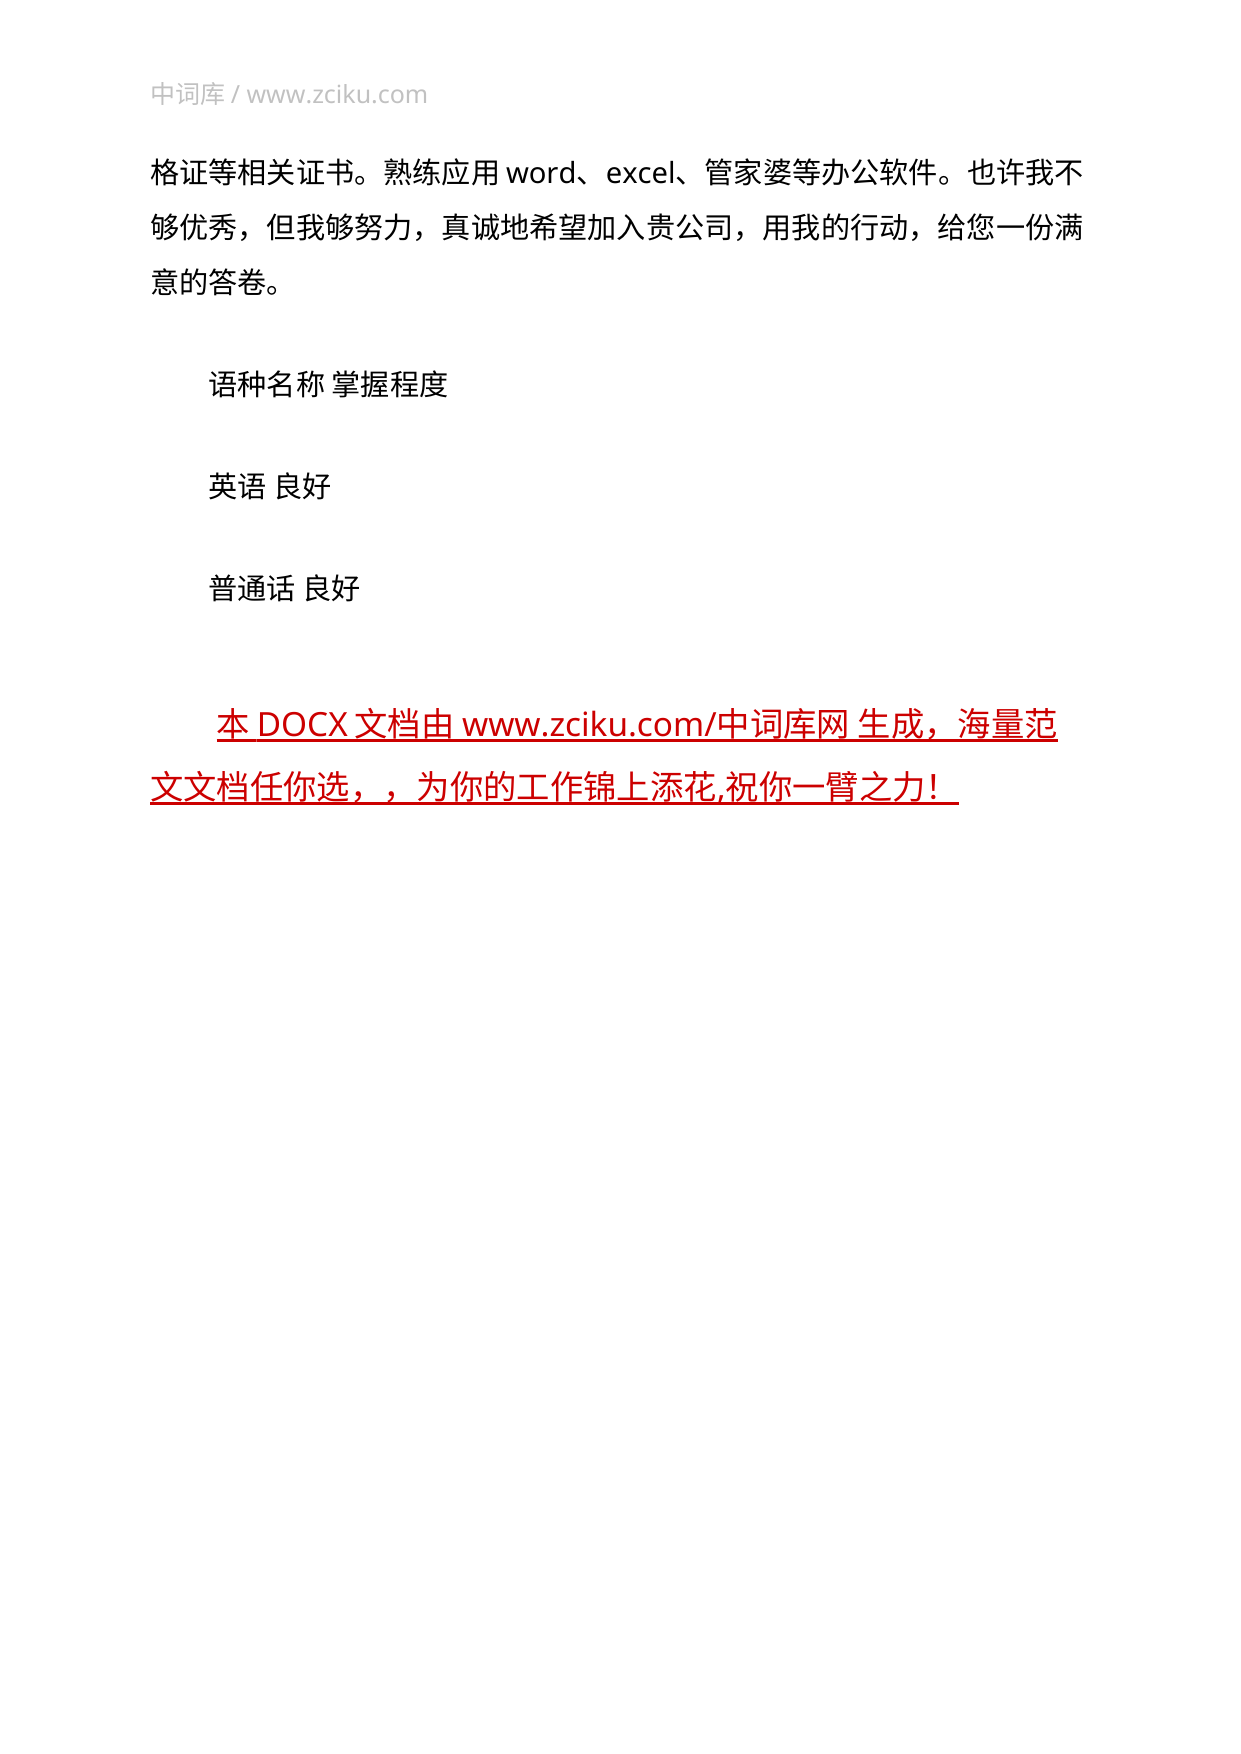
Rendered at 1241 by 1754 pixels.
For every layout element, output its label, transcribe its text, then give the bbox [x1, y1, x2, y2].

text 普通话 良好 [150, 565, 1090, 607]
text 英语 良好 [150, 463, 1090, 506]
text 语种名称 掌握程度 [150, 362, 1090, 404]
text 本DOCX文档由 www.zciku.com/中词库网 生成，海量范文文档任你选，，为你的工作锦上添花,祝你一臂之力！ [150, 698, 1090, 809]
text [150, 150, 1090, 302]
